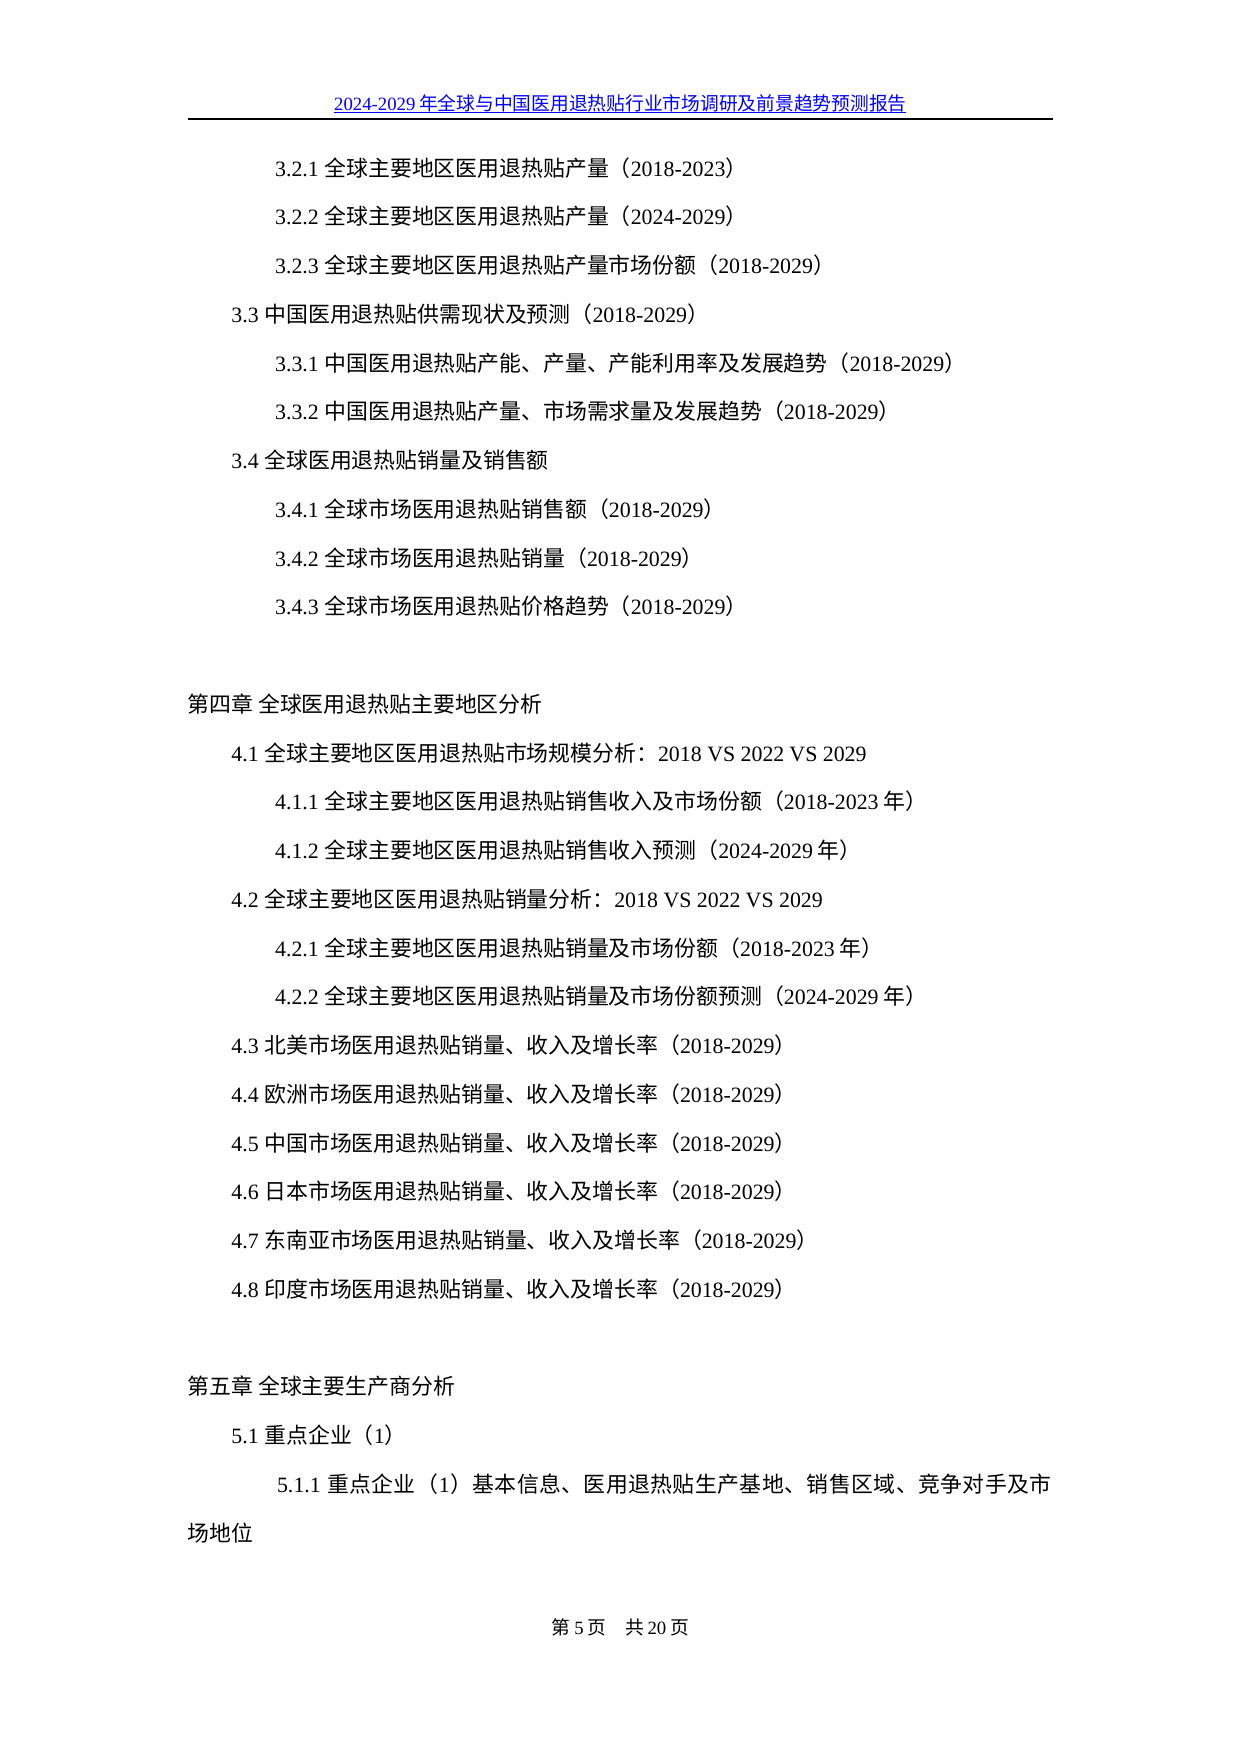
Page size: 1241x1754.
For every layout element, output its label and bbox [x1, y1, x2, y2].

text [187, 150, 1053, 1548]
